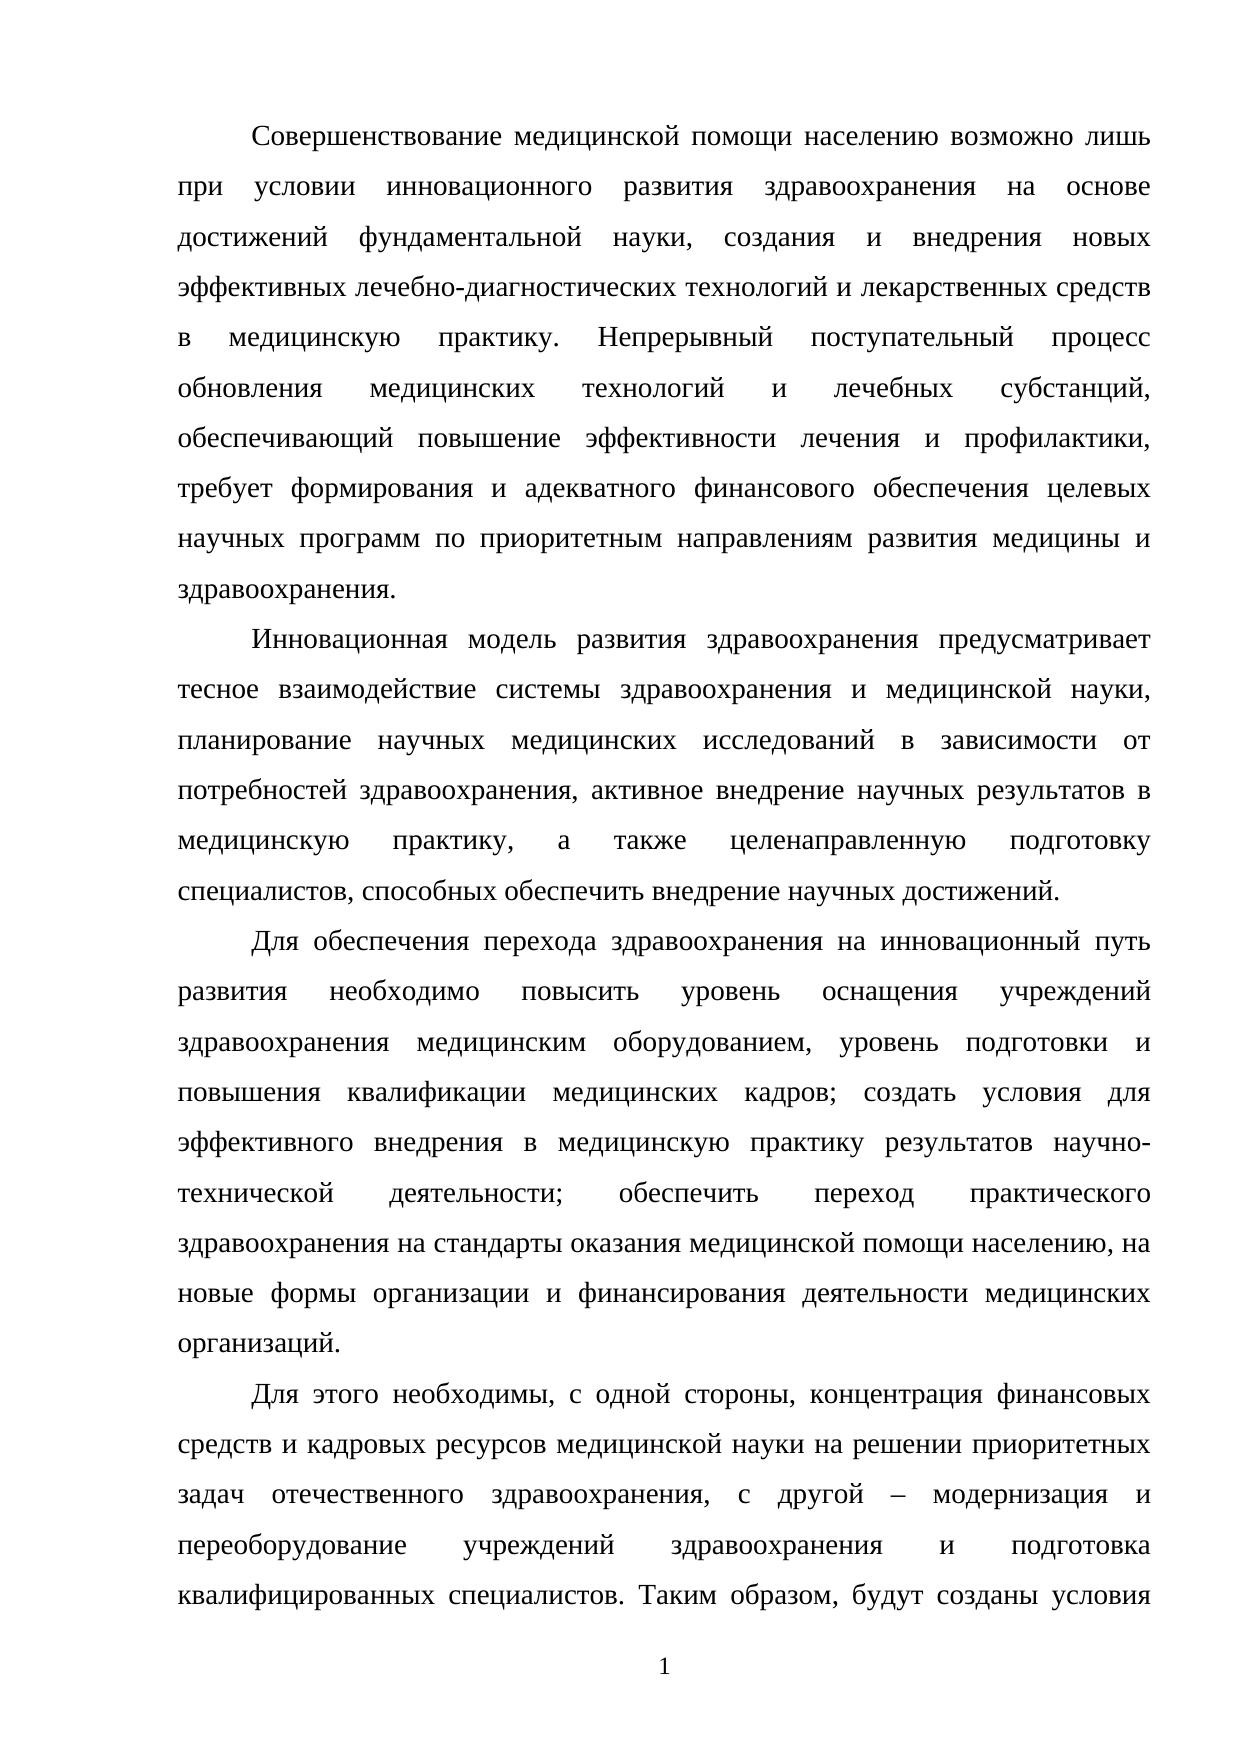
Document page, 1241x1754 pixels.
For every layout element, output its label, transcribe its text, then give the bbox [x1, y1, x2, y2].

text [177, 1376, 1152, 1611]
text Для обеспечения перехода здравоохранения на инновационный путь развития необходимо повысить уровень оснащения учреждений здравоохранения медицинским оборудованием, уровень подготовки и повышения квалификации медицинских кадров; создать условия для эффективного внедрения в медицинскую практику результатов научно-технической деятельности; обеспечить переход практического здравоохранения на стандарты оказания медицинской помощи населению, на новые формы организации и финансирования деятельности медицинских организаций. [177, 923, 1152, 1359]
text Совершенствование медицинской помощи населению возможно лишь при условии инновационного развития здравоохранения на основе достижений фундаментальной науки, создания и внедрения новых эффективных лечебно-диагностических технологий и лекарственных средств в медицинскую практику. Непрерывный поступательный процесс обновления медицинских технологий и лечебных субстанций, обеспечивающий повышение эффективности лечения и профилактики, требует формирования и адекватного финансового обеспечения целевых научных программ по приоритетным направлениям развития медицины и здравоохранения. [177, 118, 1152, 604]
text Инновационная модель развития здравоохранения предусматривает тесное взаимодействие системы здравоохранения и медицинской науки, планирование научных медицинских исследований в зависимости от потребностей здравоохранения, активное внедрение научных результатов в медицинскую практику, а также целенаправленную подготовку специалистов, способных обеспечить внедрение научных достижений. [177, 621, 1152, 906]
